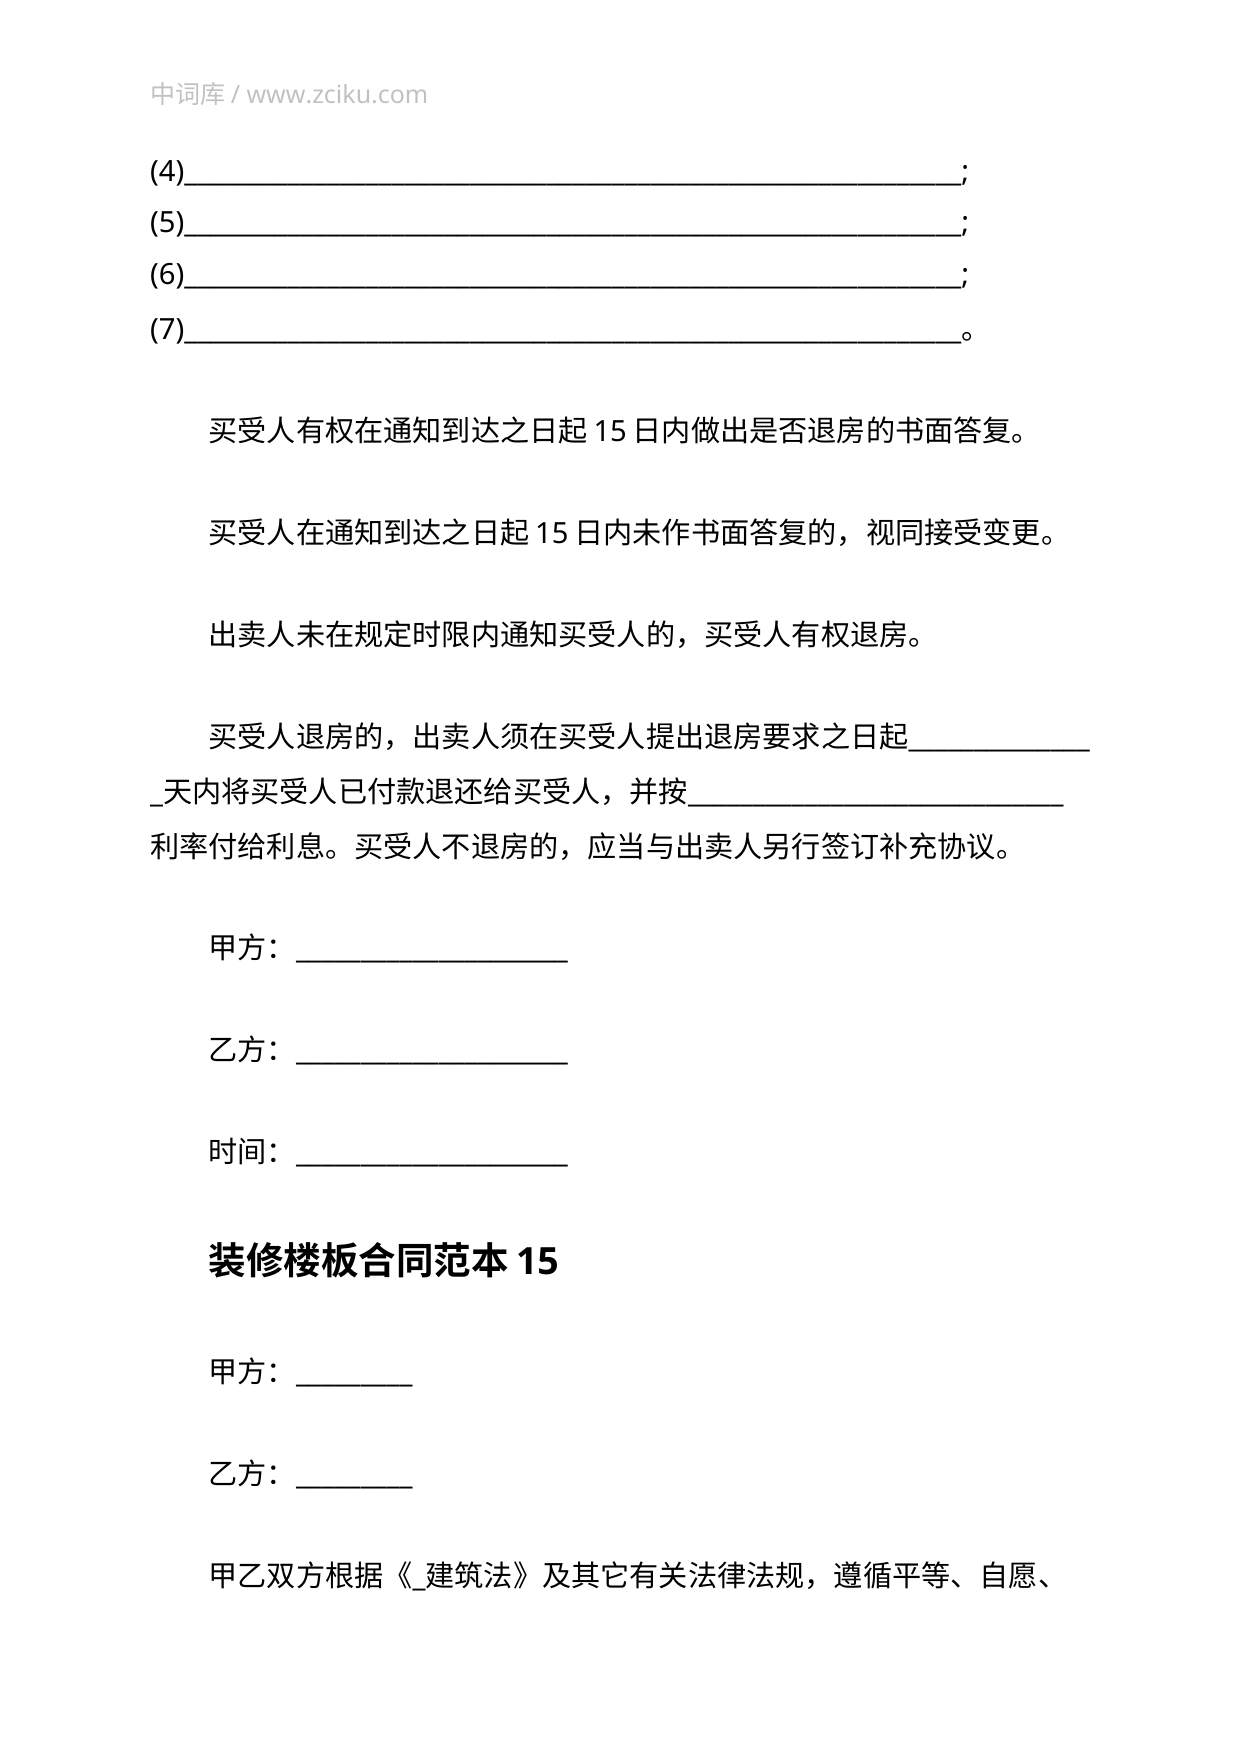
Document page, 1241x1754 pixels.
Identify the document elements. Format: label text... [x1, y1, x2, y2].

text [150, 150, 1090, 348]
text 甲方：_________ [150, 1348, 1090, 1391]
text 甲方：_____________________ [150, 925, 1090, 967]
text 装修楼板合同范本15 [150, 1231, 1090, 1285]
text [150, 1552, 1090, 1595]
text 买受人有权在通知到达之日起15日内做出是否退房的书面答复。 [150, 407, 1090, 450]
text 乙方：_____________________ [150, 1027, 1090, 1069]
text 买受人在通知到达之日起15日内未作书面答复的，视同接受变更。 [150, 509, 1090, 552]
text 乙方：_________ [150, 1450, 1090, 1493]
text 买受人退房的，出卖人须在买受人提出退房要求之日起_______________天内将买受人已付款退还给买受人，并按_____________________________利率付给利息。买受人不退房的，应当与出卖人另行签订补充协议。 [150, 713, 1090, 865]
text 时间：_____________________ [150, 1129, 1090, 1171]
text 出卖人未在规定时限内通知买受人的，买受人有权退房。 [150, 611, 1090, 654]
